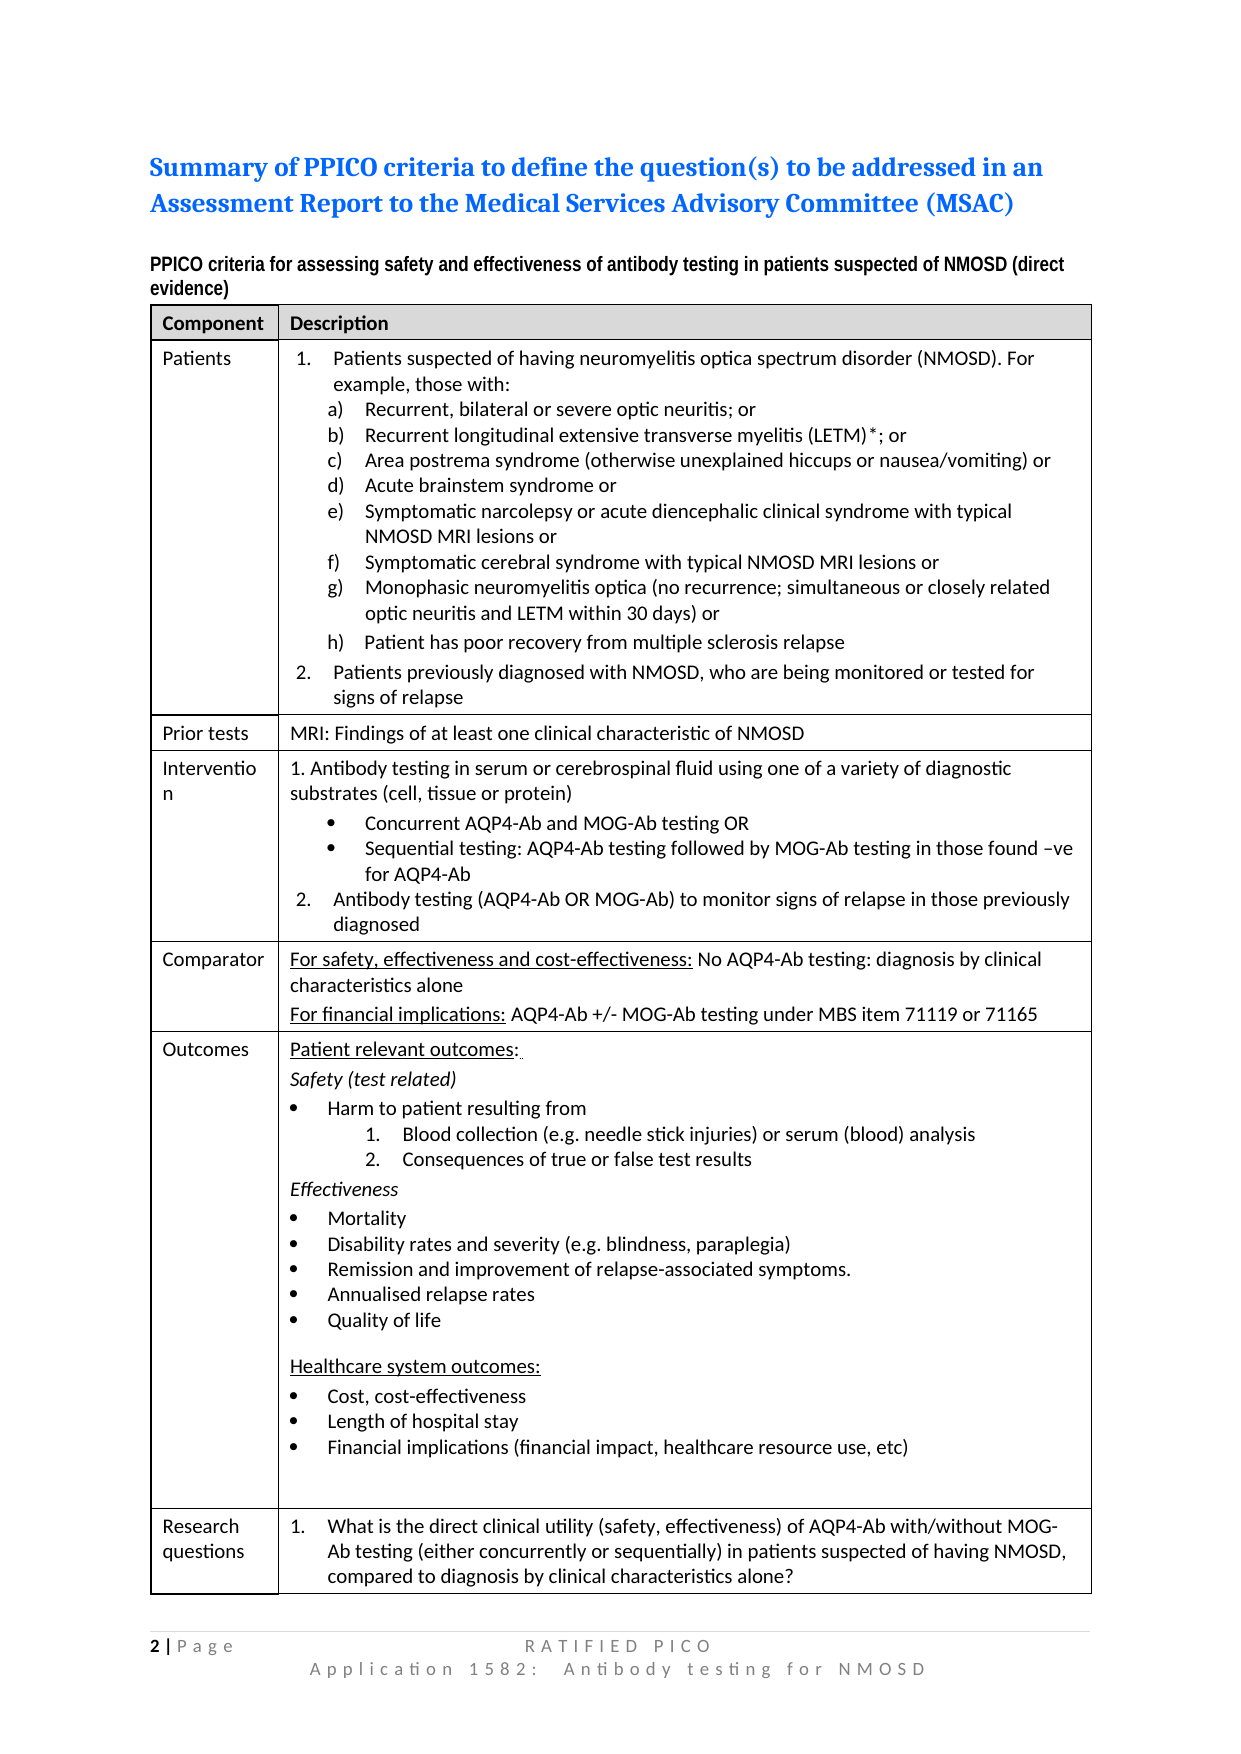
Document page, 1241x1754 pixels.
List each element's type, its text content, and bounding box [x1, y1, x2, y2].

table_cell 1. Antibody testing in serum or cerebrospinal fluid using one of a variety of diagnostic substrates (cell, tissue or protein) Concurrent AQP4-Ab and MOG-Ab testing OR Sequential testing: AQP4-Ab testing followed by MOG-Ab testing in those found –ve for AQP4-Ab Antibody testing (AQP4-Ab OR MOG-Ab) to monitor signs of relapse in those previously diagnosed [279, 751, 1091, 941]
table_cell For safety, effectiveness and cost-effectiveness: No AQP4-Ab testing: diagnosis by clinical characteristics alone For financial implications: AQP4-Ab +/- MOG-Ab testing under MBS item 71119 or 71165 [279, 942, 1091, 1031]
table_cell MRI: Findings of at least one clinical characteristic of NMOSD [279, 715, 1091, 750]
table_cell Patients [152, 341, 278, 714]
table_cell Intervention [152, 751, 278, 941]
table_cell Patient relevant outcomes: Safety (test related) Harm to patient resulting from Blood collection (e.g. needle stick injuries) or serum (blood) analysis Consequences of true or false test results Effectiveness Mortality Disability rates and severity (e.g. blindness, paraplegia) Remission and improvement of relapse-associated symptoms. Annualised relapse rates Quality of life Healthcare system outcomes: Cost, cost-effectiveness Length of hospital stay Financial implications (financial impact, healthcare resource use, etc) [279, 1032, 1091, 1508]
table_cell Research questions [152, 1509, 278, 1593]
table_cell Patients suspected of having neuromyelitis optica spectrum disorder (NMOSD). For example, those with: Recurrent, bilateral or severe optic neuritis; or Recurrent longitudinal extensive transverse myelitis (LETM)*; or Area postrema syndrome (otherwise unexplained hiccups or nausea/vomiting) or Acute brainstem syndrome or Symptomatic narcolepsy or acute diencephalic clinical syndrome with typical NMOSD MRI lesions or Symptomatic cerebral syndrome with typical NMOSD MRI lesions or Monophasic neuromyelitis optica (no recurrence; simultaneous or closely related optic neuritis and LETM within 30 days) or Patient has poor recovery from multiple sclerosis relapse Patients previously diagnosed with NMOSD, who are being monitored or tested for signs of relapse [279, 340, 1091, 714]
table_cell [279, 1509, 1091, 1593]
table_cell Outcomes [152, 1032, 278, 1508]
table_header Component [152, 306, 278, 339]
table_header Description [279, 305, 1091, 339]
text PPICO criteria for assessing safety and effectiveness of antibody testing in patients suspected of NMOSD (direct evidence) [150, 251, 1090, 299]
table_cell Prior tests [152, 716, 278, 750]
table_cell Comparator [152, 942, 278, 1031]
subtitle Summary of PPICO criteria to define the question(s) to be addressed in an Assessment Report to the Medical Services Advisory Committee (MSAC) [150, 152, 1090, 219]
